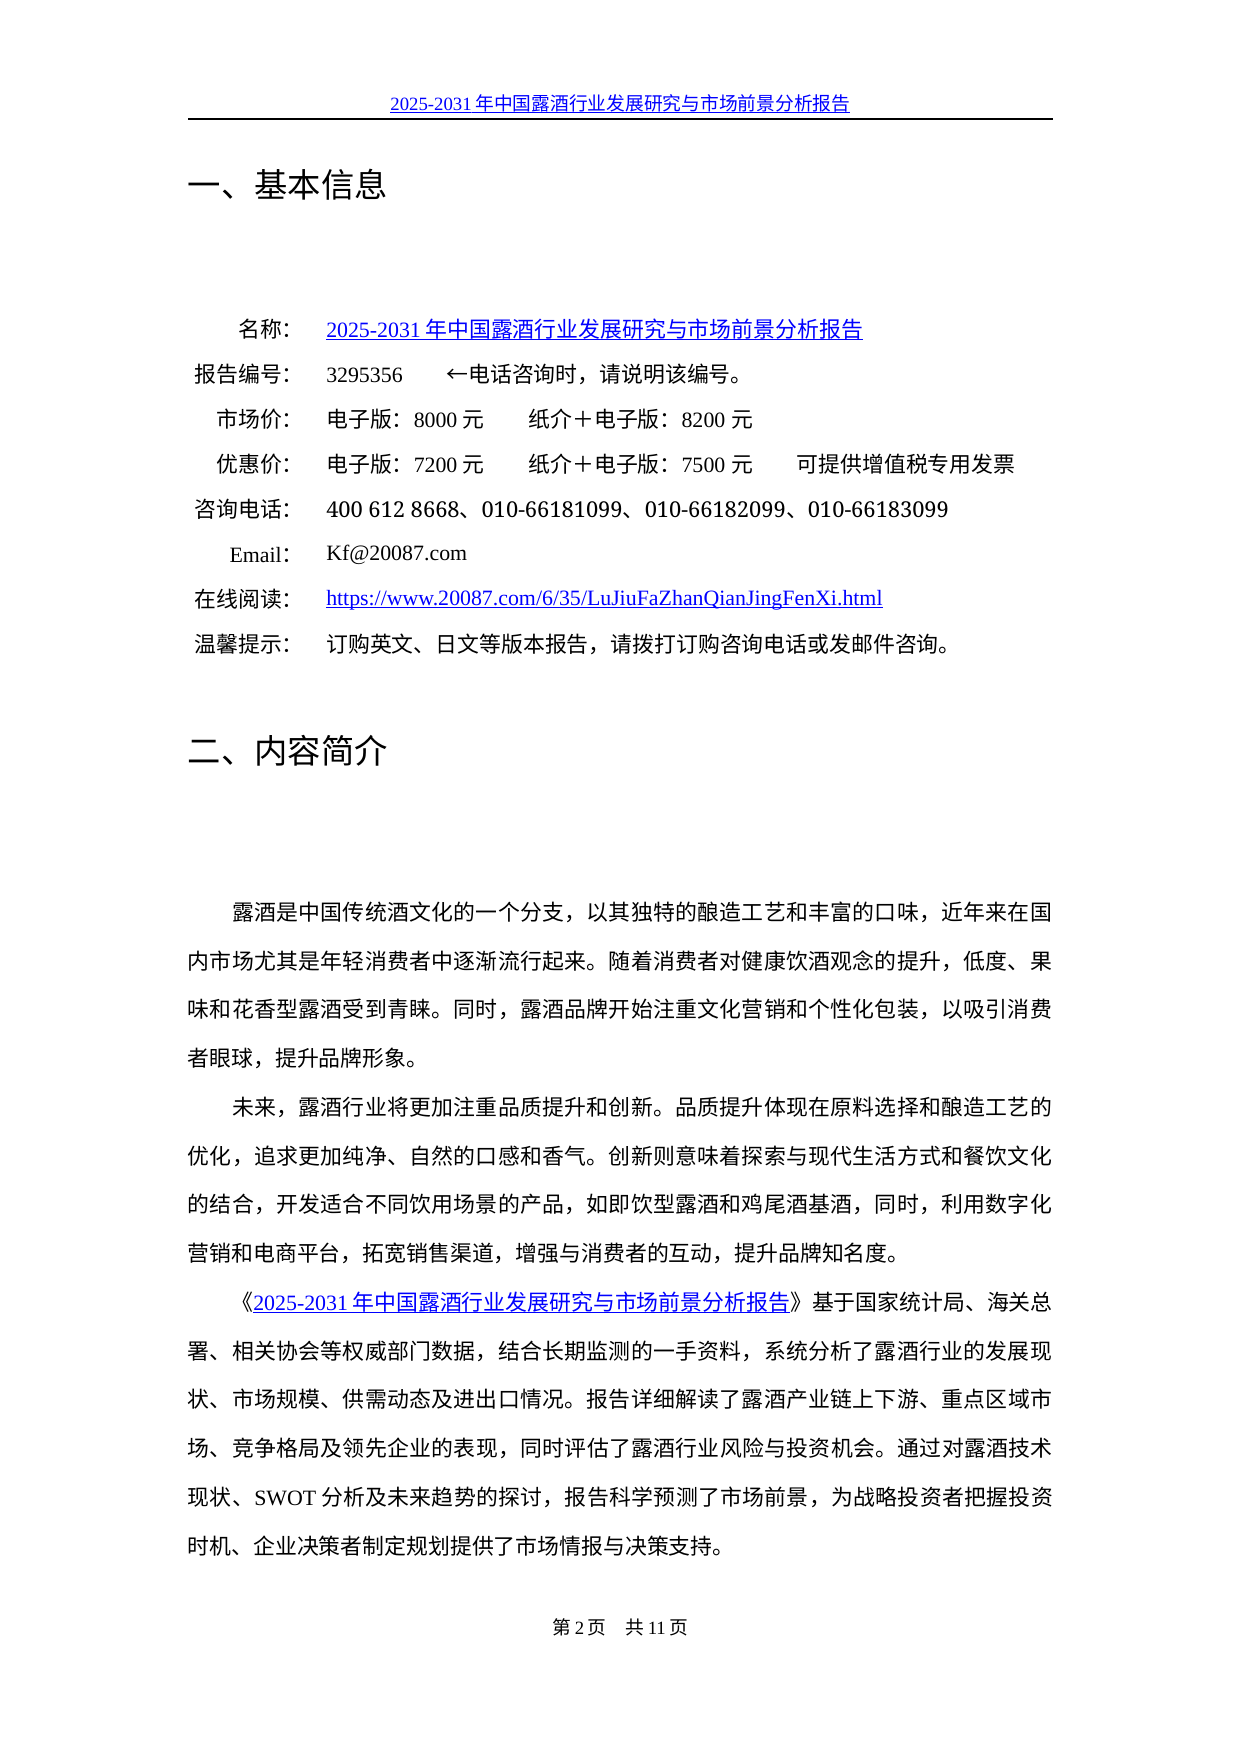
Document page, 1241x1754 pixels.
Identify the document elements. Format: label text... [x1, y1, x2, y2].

table_cell 400 612 8668、010-66181099、010-66182099、010-66183099 [315, 492, 1073, 537]
table_cell 报告编号： [167, 357, 315, 402]
table_header 2025-2031年中国露酒行业发展研究与市场前景分析报告 [315, 312, 1073, 357]
table_cell 订购英文、日文等版本报告，请拨打订购咨询电话或发邮件咨询。 [315, 627, 1073, 672]
table_cell Email： [167, 537, 315, 582]
title 一、基本信息 [187, 150, 1053, 215]
table_cell Kf@20087.com [315, 537, 1073, 582]
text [187, 894, 1053, 1561]
table_cell 在线阅读： [167, 582, 315, 627]
table_cell 咨询电话： [167, 492, 315, 537]
table_cell 3295356 ←电话咨询时，请说明该编号。 [315, 357, 1073, 402]
table_header 名称： [167, 312, 315, 357]
table_cell 电子版：8000 元 纸介＋电子版：8200 元 [315, 402, 1073, 447]
title 二、内容简介 [187, 717, 1053, 782]
table_cell 优惠价： [167, 447, 315, 492]
table_cell 市场价： [167, 402, 315, 447]
table_cell 电子版：7200 元 纸介＋电子版：7500 元 可提供增值税专用发票 [315, 447, 1073, 492]
table_cell [315, 582, 1073, 627]
table_cell 温馨提示： [167, 627, 315, 672]
